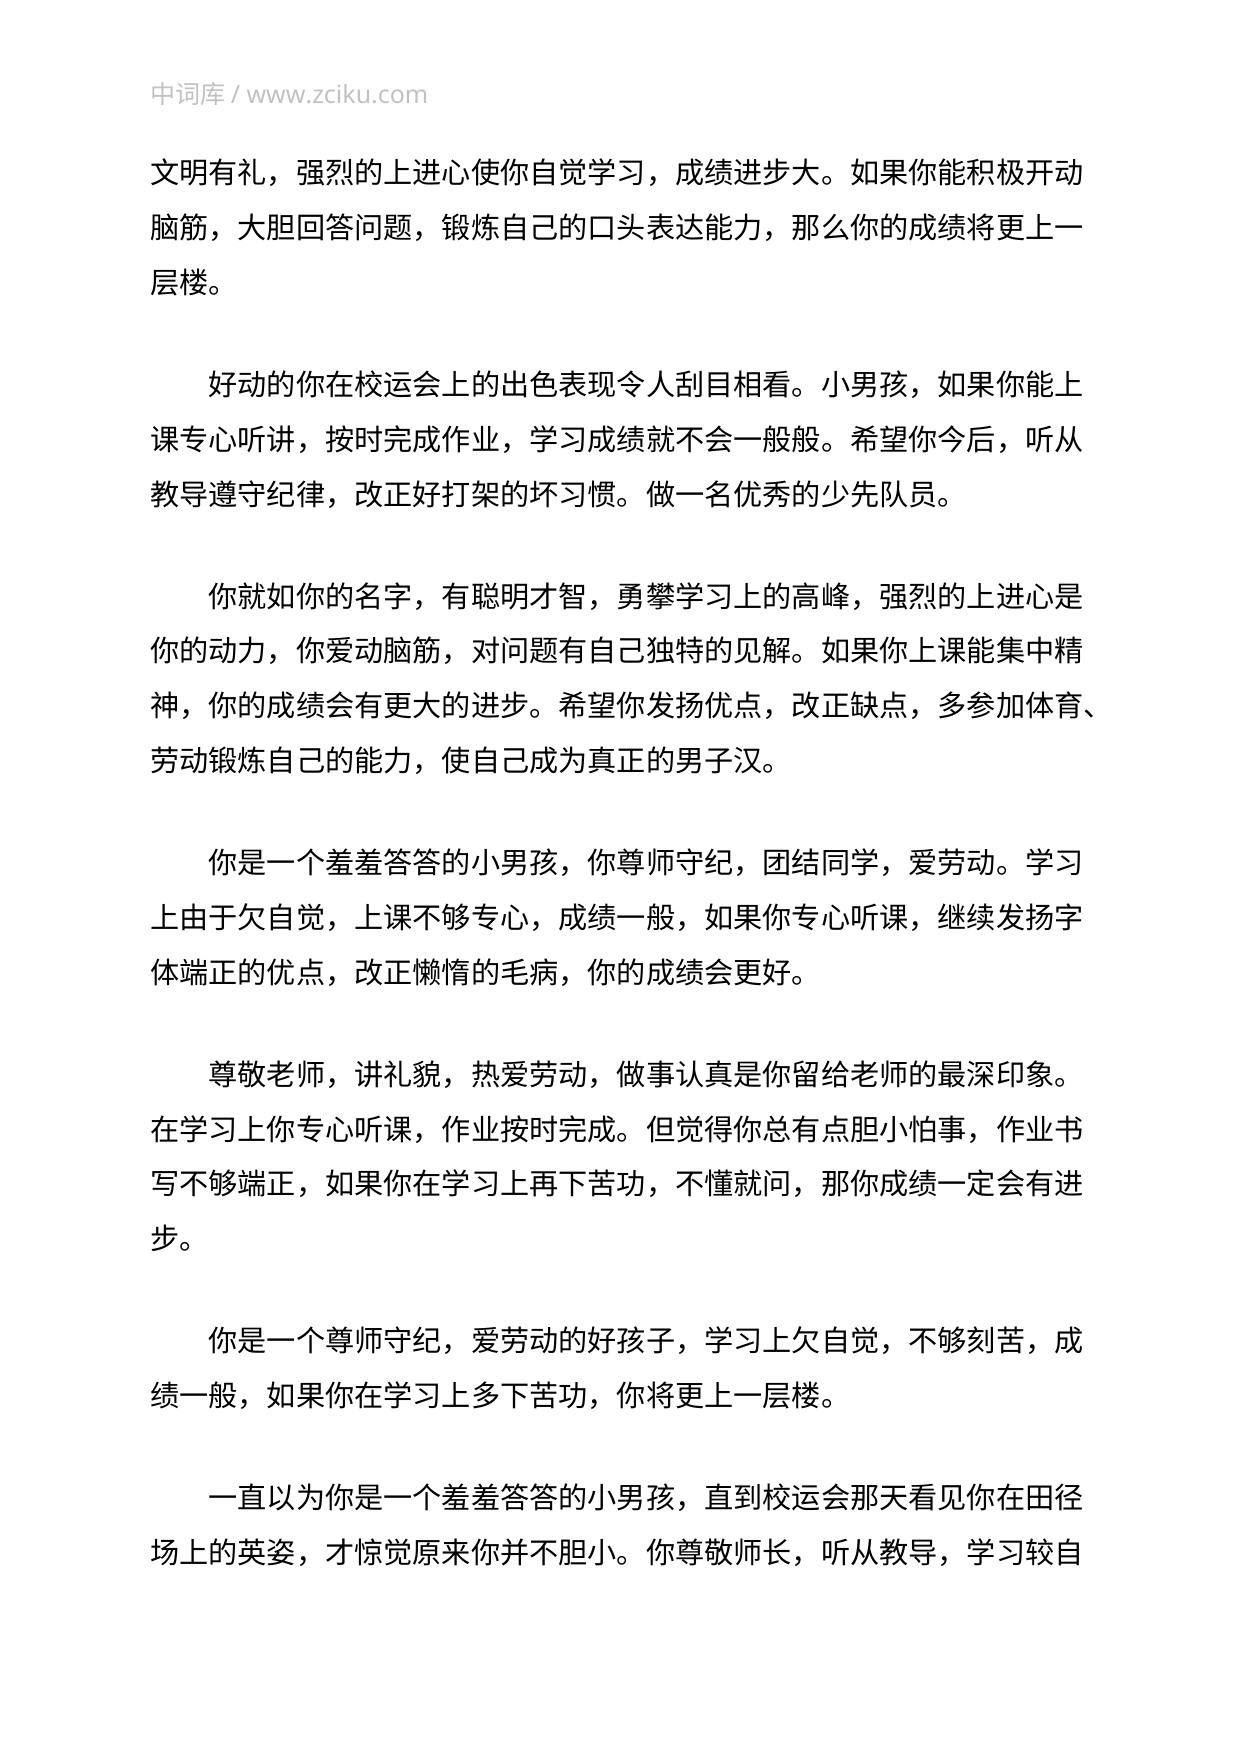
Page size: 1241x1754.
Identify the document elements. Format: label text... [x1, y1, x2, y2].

text 你就如你的名字，有聪明才智，勇攀学习上的高峰，强烈的上进心是你的动力，你爱动脑筋，对问题有自己独特的见解。如果你上课能集中精神，你的成绩会有更大的进步。希望你发扬优点，改正缺点，多参加体育、劳动锻炼自己的能力，使自己成为真正的男子汉。 [150, 573, 1090, 780]
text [150, 150, 1090, 302]
text 你是一个羞羞答答的小男孩，你尊师守纪，团结同学，爱劳动。学习上由于欠自觉，上课不够专心，成绩一般，如果你专心听课，继续发扬字体端正的优点，改正懒惰的毛病，你的成绩会更好。 [150, 839, 1090, 992]
text 你是一个尊师守纪，爱劳动的好孩子，学习上欠自觉，不够刻苦，成绩一般，如果你在学习上多下苦功，你将更上一层楼。 [150, 1318, 1090, 1415]
text 尊敬老师，讲礼貌，热爱劳动，做事认真是你留给老师的最深印象。在学习上你专心听课，作业按时完成。但觉得你总有点胆小怕事，作业书写不够端正，如果你在学习上再下苦功，不懂就问，那你成绩一定会有进步。 [150, 1051, 1090, 1258]
text 好动的你在校运会上的出色表现令人刮目相看。小男孩，如果你能上课专心听讲，按时完成作业，学习成绩就不会一般般。希望你今后，听从教导遵守纪律，改正好打架的坏习惯。做一名优秀的少先队员。 [150, 362, 1090, 514]
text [150, 1474, 1090, 1571]
